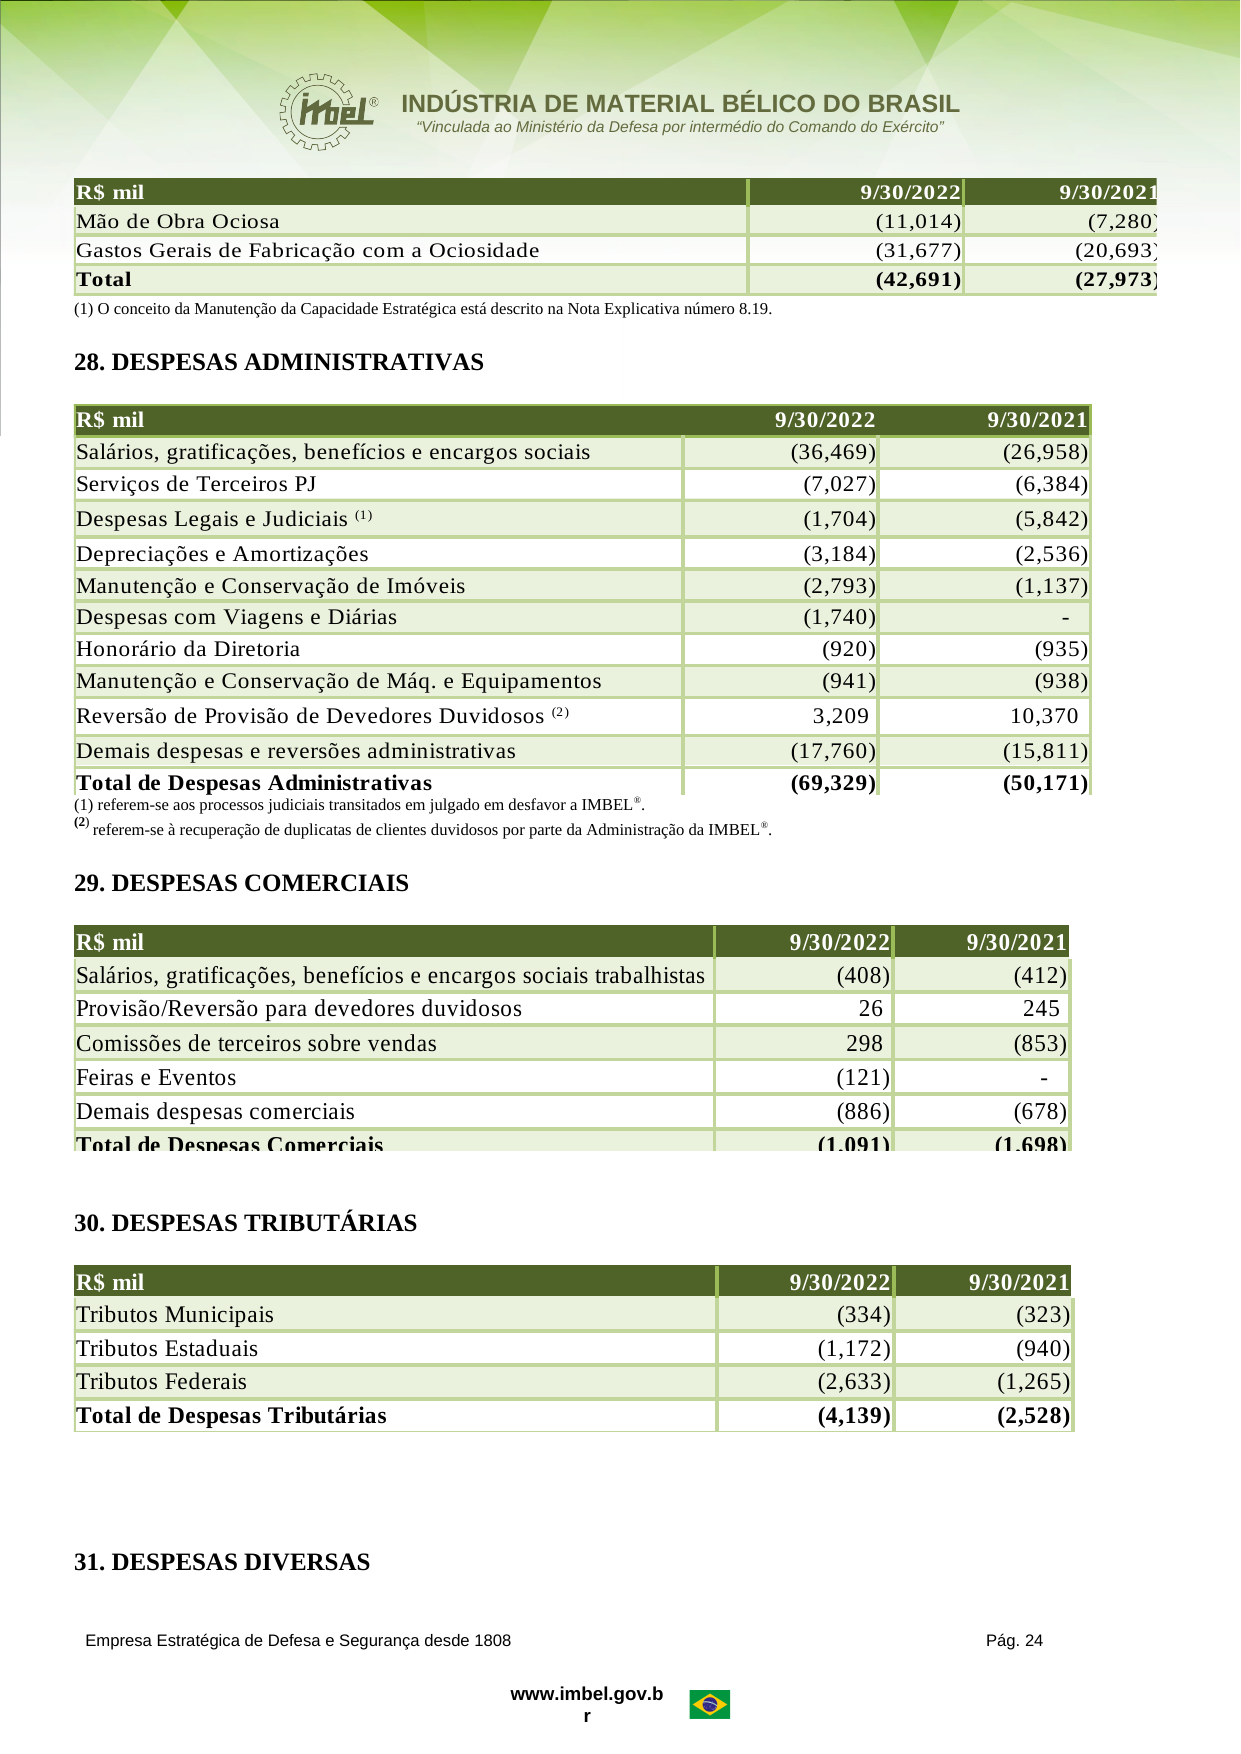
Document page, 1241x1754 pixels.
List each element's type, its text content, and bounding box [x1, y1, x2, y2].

text (1) referem-se aos processos judiciais transitados em julgado em desfavor a IMBEL®. [74, 404, 1166, 814]
text (1) O conceito da Manutenção da Capacidade Estratégica está descrito na Nota Explicativa número 8.19. [74, 178, 1166, 318]
text 31. DESPESAS DIVERSAS [74, 1547, 1166, 1575]
text (2) referem-se à recuperação de duplicatas de clientes duvidosos por parte da Administração da IMBEL®. [74, 814, 1166, 840]
picture [0, 0, 1241, 448]
text 29. DESPESAS COMERCIAIS [74, 868, 1166, 897]
picture [689, 1690, 730, 1719]
text 30. DESPESAS TRIBUTÁRIAS [74, 1208, 1166, 1237]
text 28. DESPESAS ADMINISTRATIVAS [74, 347, 1166, 376]
